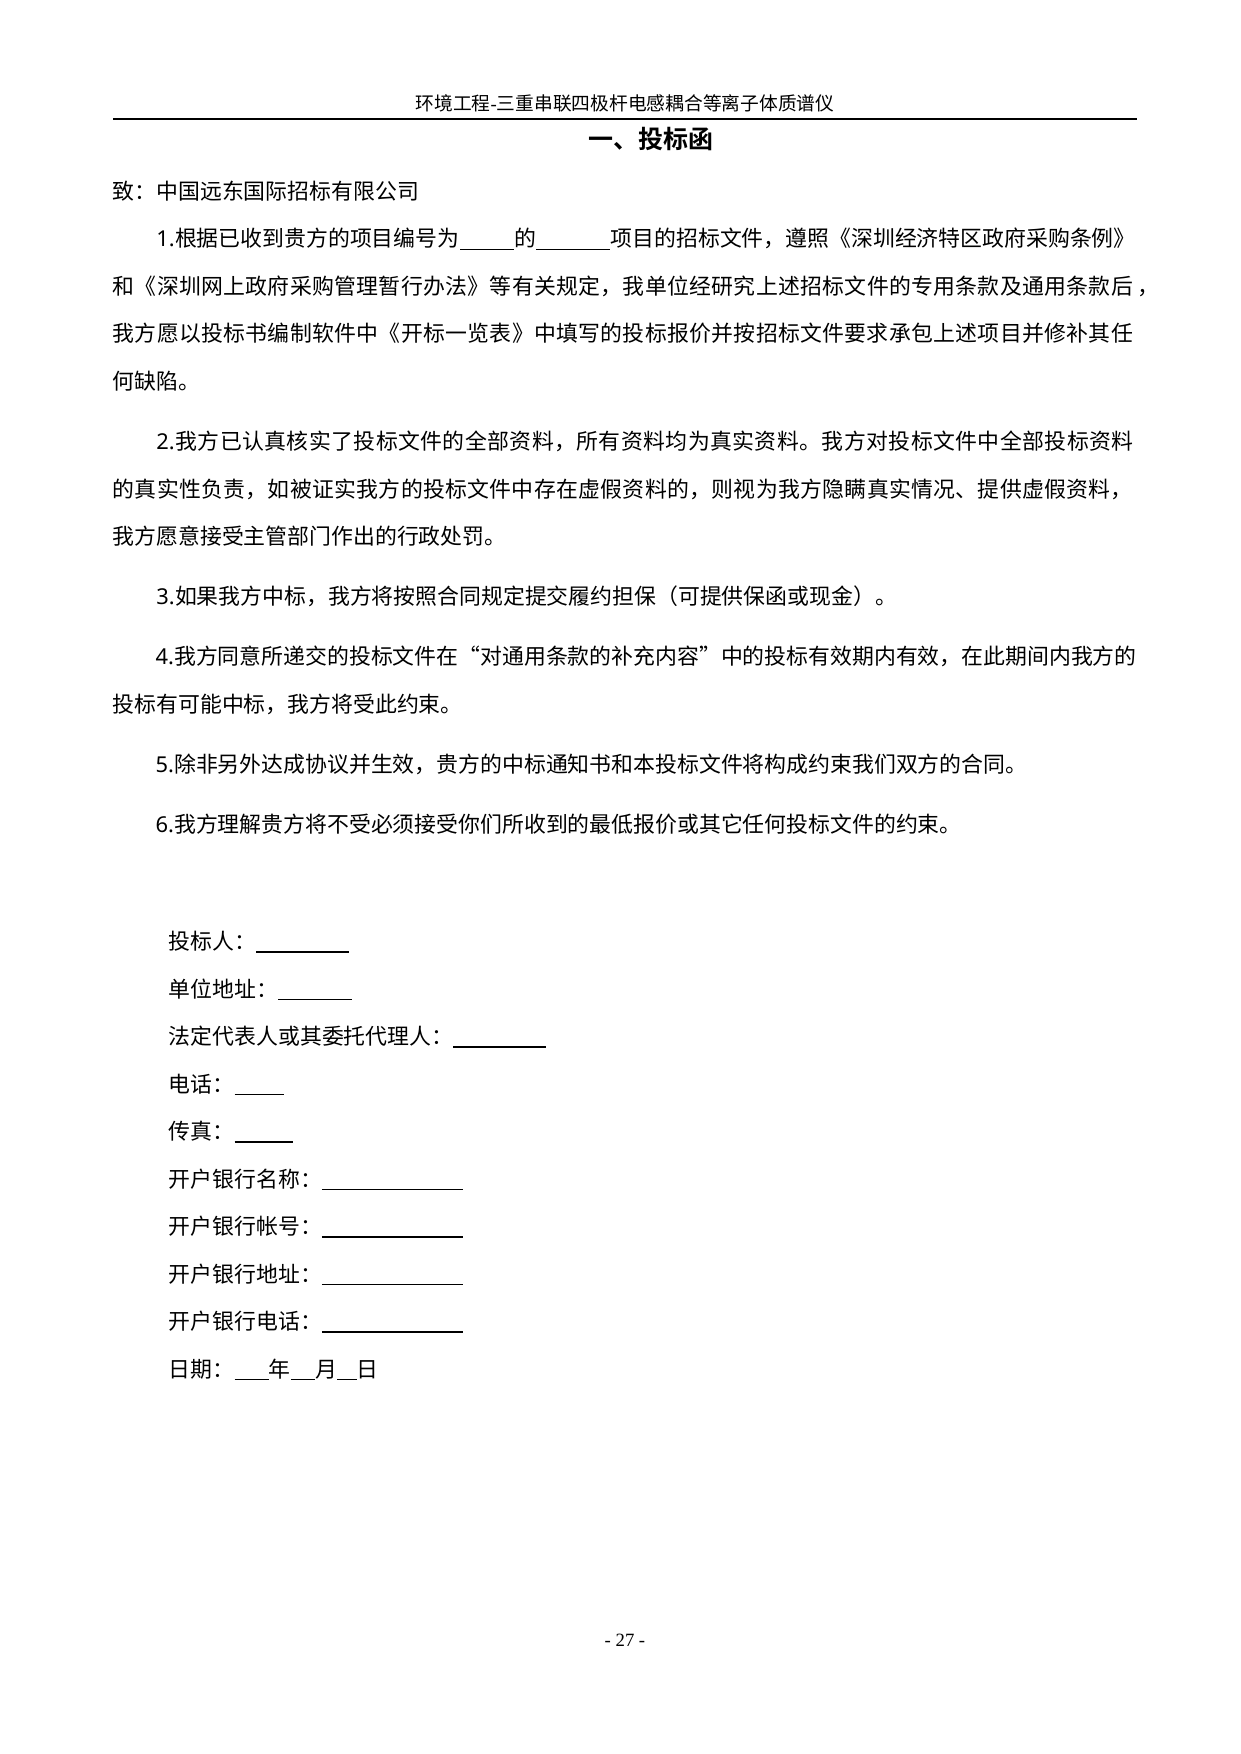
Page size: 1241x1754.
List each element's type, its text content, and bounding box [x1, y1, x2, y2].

text 一、投标函 [154, 120, 1137, 156]
text 开户银行地址： [169, 1257, 1137, 1288]
text 5.除非另外达成协议并生效，贵方的中标通知书和本投标文件将构成约束我们双方的合同。 [112, 747, 1137, 778]
text 1.根据已收到贵方的项目编号为 的 项目的招标文件，遵照《深圳经济特区政府采购条例》和《深圳网上政府采购管理暂行办法》等有关规定，我单位经研究上述招标文件的专用条款及通用条款后，我方愿以投标书编制软件中《开标一览表》中填写的投标报价并按招标文件要求承包上述项目并修补其任何缺陷。 [112, 221, 1137, 396]
text 电话： [169, 1067, 1137, 1098]
text 4.我方同意所递交的投标文件在“对通用条款的补充内容”中的投标有效期内有效，在此期间内我方的投标有可能中标，我方将受此约束。 [112, 639, 1137, 718]
text 投标人： [169, 924, 1137, 956]
text 致：中国远东国际招标有限公司 [112, 174, 1137, 206]
text 开户银行帐号： [169, 1209, 1137, 1241]
text 法定代表人或其委托代理人： [169, 1019, 1137, 1051]
text 单位地址： [169, 972, 1137, 1003]
text 开户银行电话： [169, 1304, 1137, 1336]
text 3.如果我方中标，我方将按照合同规定提交履约担保（可提供保函或现金）。 [112, 579, 1137, 611]
text 传真： [169, 1114, 1137, 1146]
text 日期： 年 月 日 [112, 1352, 1137, 1383]
text 开户银行名称： [169, 1162, 1137, 1193]
text 6.我方理解贵方将不受必须接受你们所收到的最低报价或其它任何投标文件的约束。 [112, 807, 1137, 839]
text 2.我方已认真核实了投标文件的全部资料，所有资料均为真实资料。我方对投标文件中全部投标资料的真实性负责，如被证实我方的投标文件中存在虚假资料的，则视为我方隐瞒真实情况、提供虚假资料，我方愿意接受主管部门作出的行政处罚。 [112, 424, 1137, 551]
